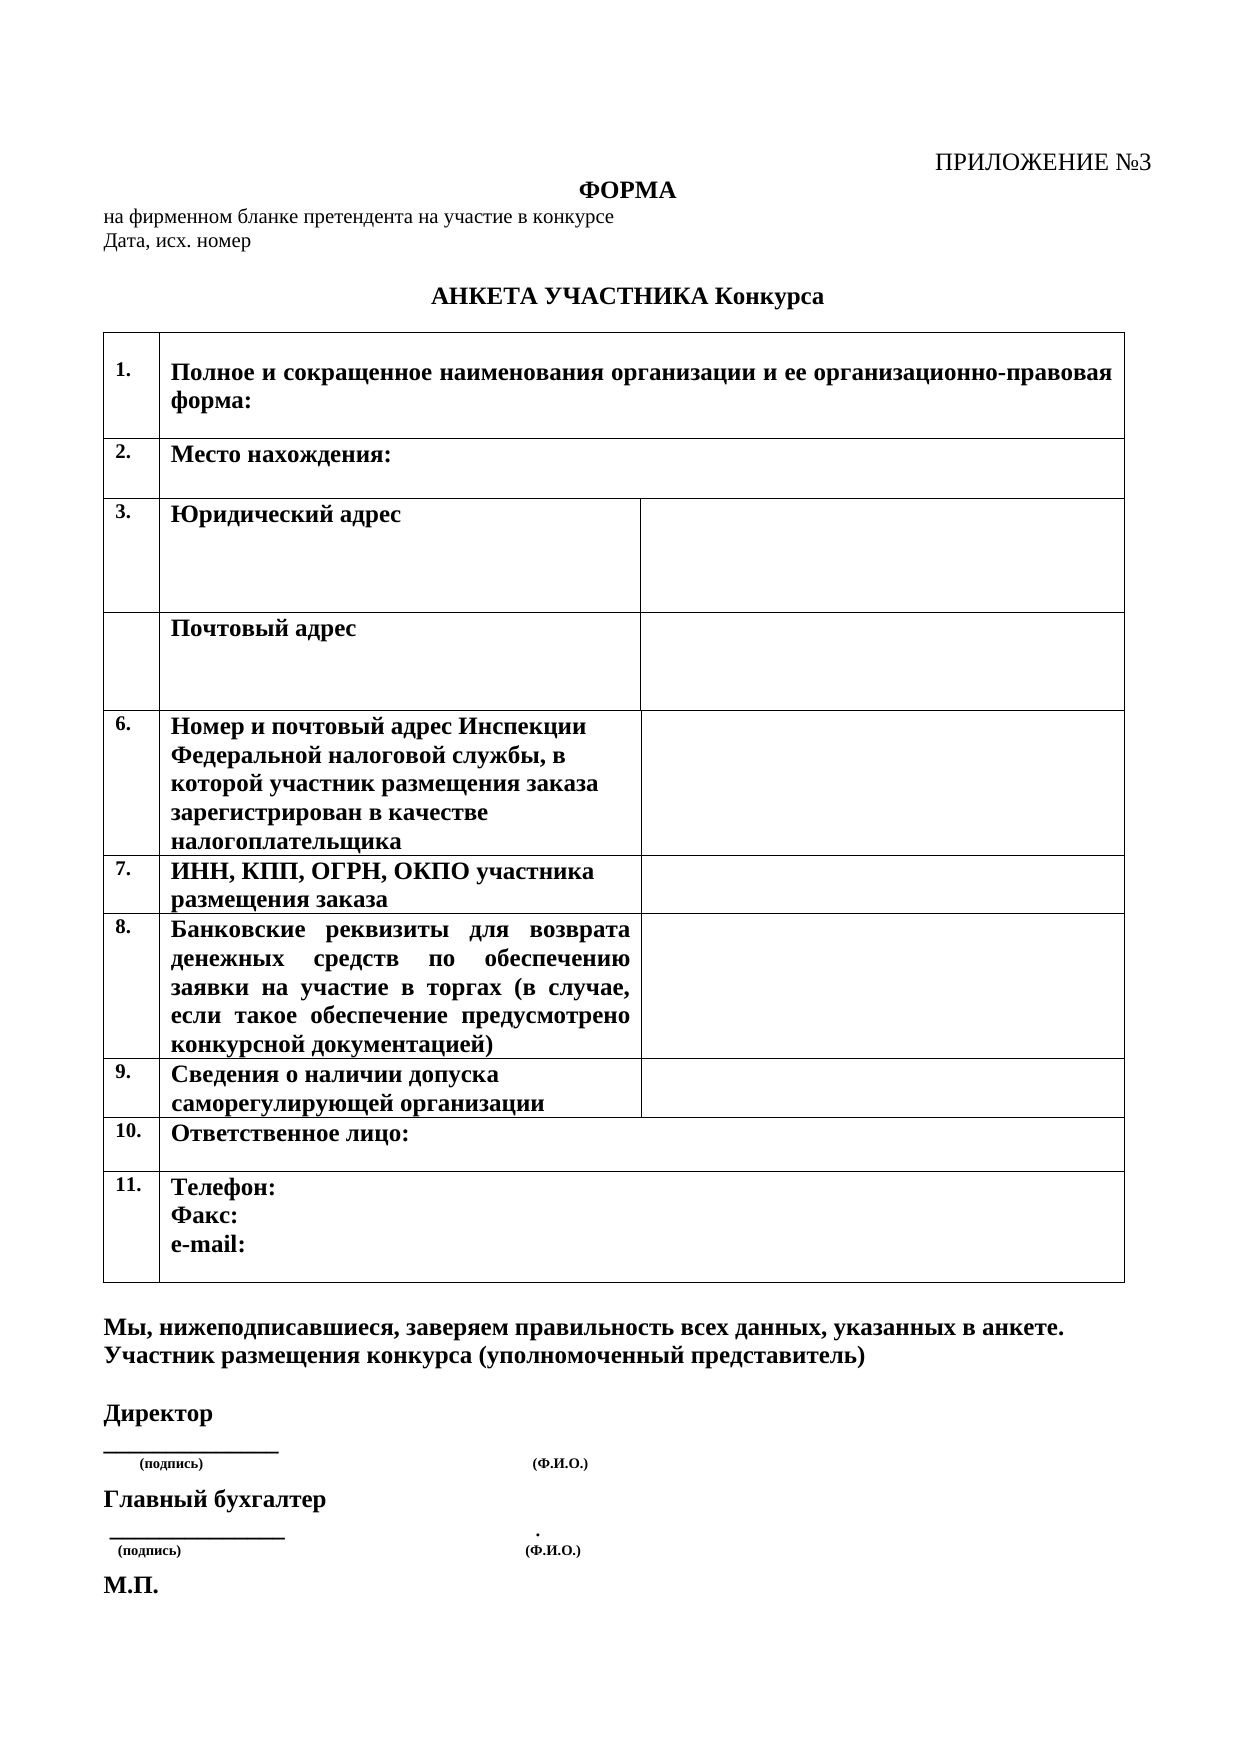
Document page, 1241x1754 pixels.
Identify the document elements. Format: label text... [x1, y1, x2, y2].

table_cell 3. [104, 499, 159, 612]
text (подпись) (Ф.И.О.) [103, 1542, 1152, 1570]
table_cell 10. [104, 1118, 159, 1171]
table_cell ИНН, КПП, ОГРН, ОКПО участника размещения заказа [160, 856, 641, 913]
text АНКЕТА УЧАСТНИКА Конкурса [103, 281, 1152, 310]
table_cell 6. [104, 711, 159, 855]
text на фирменном бланке претендента на участие в конкурсе [103, 204, 1152, 228]
table_cell Ответственное лицо: [160, 1118, 1124, 1171]
table_cell Сведения о наличии допуска саморегулирующей организации [160, 1059, 641, 1117]
text Участник размещения конкурса (уполномоченный представитель) [103, 1340, 1152, 1369]
table_cell [641, 499, 1124, 612]
text Приложение №3 [103, 147, 1152, 176]
text ______________ . [103, 1513, 1152, 1542]
table_cell [642, 1059, 1124, 1117]
text ______________ [103, 1427, 1152, 1455]
table_cell Почтовый адрес [160, 613, 640, 710]
table_cell 9. [104, 1059, 159, 1117]
table_cell [641, 613, 1124, 710]
table_cell Номер и почтовый адрес Инспекции Федеральной налоговой службы, в которой участник размещения заказа зарегистрирован в качестве налогоплательщика [160, 711, 641, 855]
table_cell Юридический адрес [160, 499, 640, 612]
table_cell [642, 856, 1124, 913]
table_cell 7. [104, 856, 159, 913]
text Главный бухгалтер [103, 1484, 1152, 1513]
table_cell [104, 613, 159, 710]
table_cell 2. [104, 439, 159, 498]
table_cell Место нахождения: [160, 439, 1124, 498]
table_cell [642, 914, 1124, 1058]
text М.П. [103, 1570, 1152, 1599]
table_cell Банковские реквизиты для возврата денежных средств по обеспечению заявки на участие в торгах (в случае, если такое обеспечение предусмотрено конкурсной документацией) [160, 914, 641, 1058]
text ФОРМА [103, 176, 1152, 204]
text Мы, нижеподписавшиеся, заверяем правильность всех данных, указанных в анкете. [103, 1312, 1152, 1340]
table_header 1. [104, 333, 159, 438]
text Дата, исх. номер [103, 228, 1152, 252]
table_cell Телефон: Факс: e-mail: [160, 1172, 1124, 1282]
table_cell [642, 711, 1124, 855]
text Директор [103, 1398, 1152, 1427]
table_header Полное и сокращенное наименования организации и ее организационно-правовая форма: [160, 333, 1124, 438]
text (подпись) (Ф.И.О.) [103, 1455, 1152, 1484]
table_cell 8. [104, 914, 159, 1058]
table_cell 11. [104, 1172, 159, 1282]
